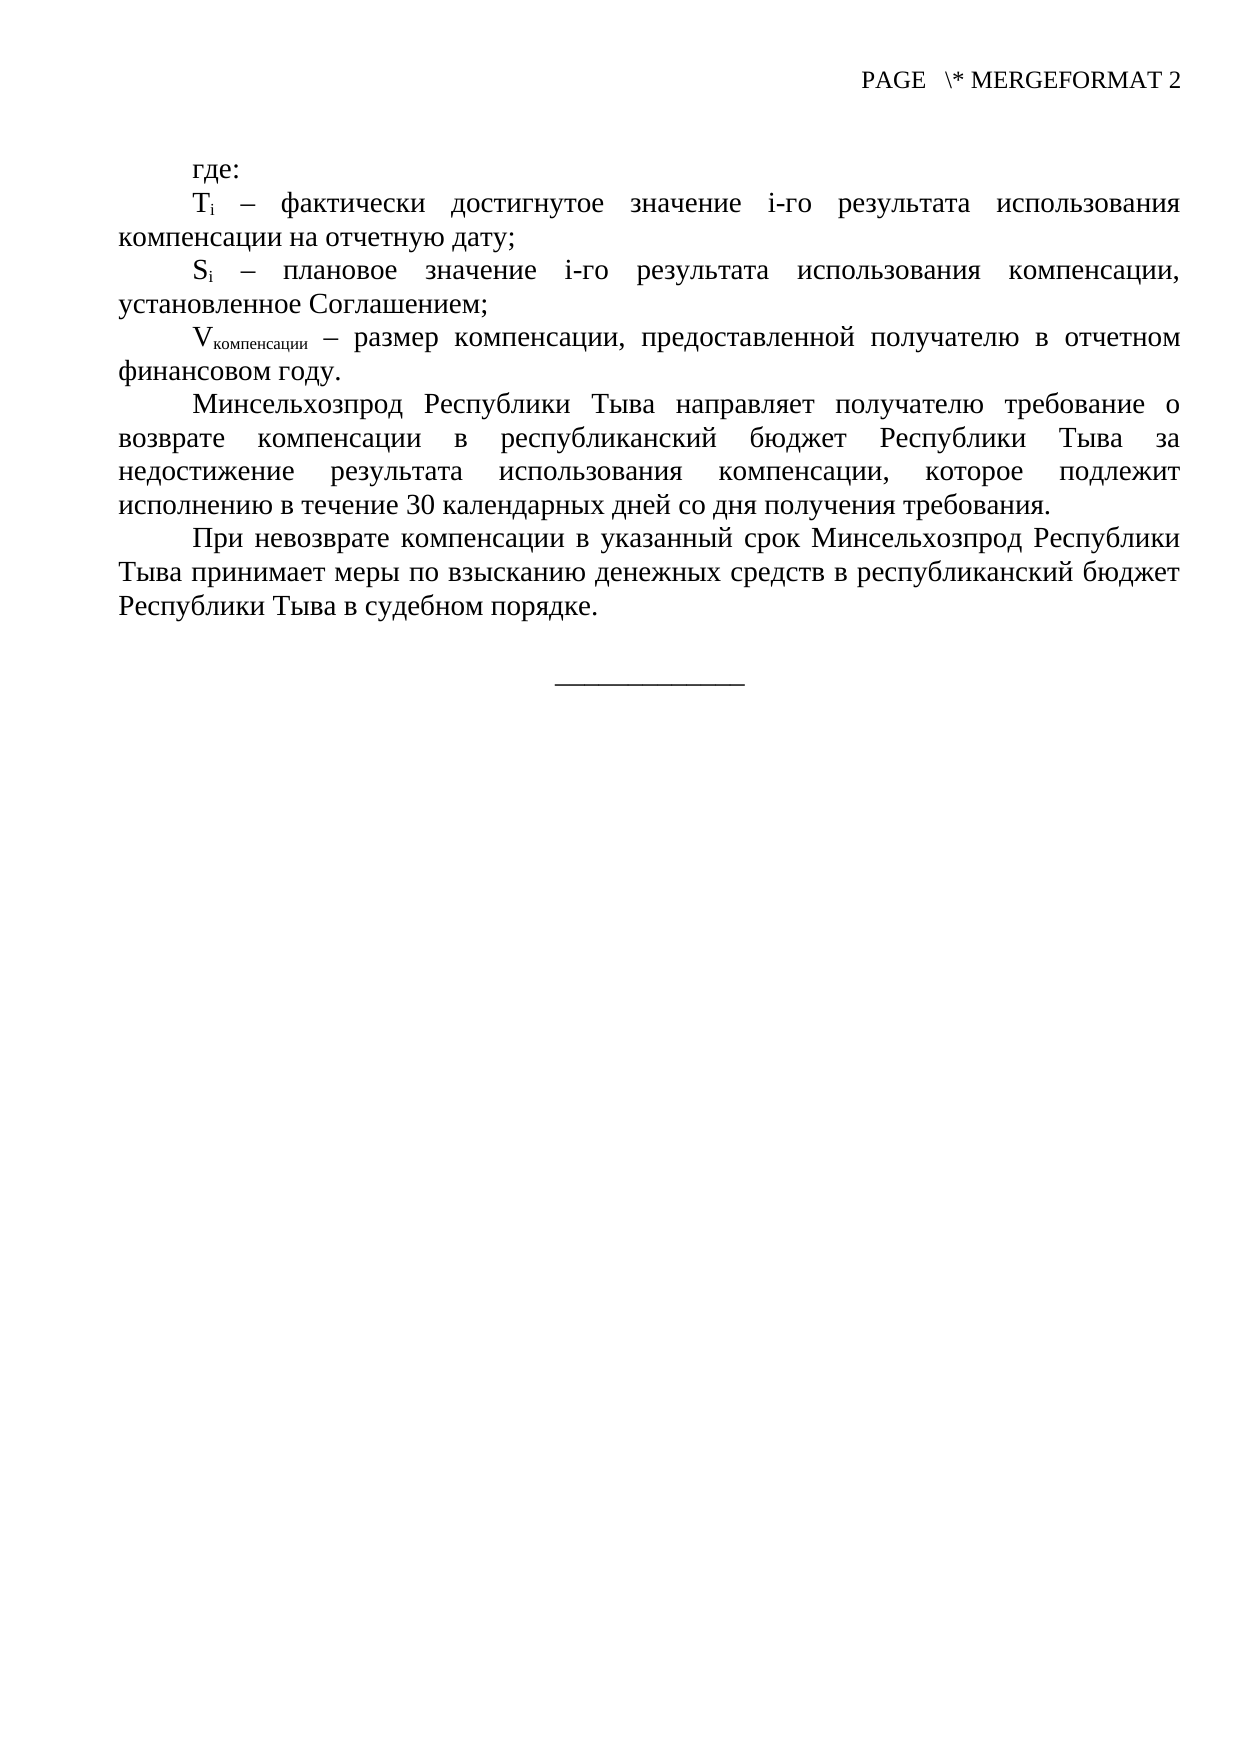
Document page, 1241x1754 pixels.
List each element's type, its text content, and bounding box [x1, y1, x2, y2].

text Vкомпенсации – размер компенсации, предоставленной получателю в отчетном финансовом году. [118, 319, 1181, 386]
text Si – плановое значение i-го результата использования компенсации, установленное Соглашением; [118, 252, 1181, 319]
text где: [118, 152, 1181, 185]
text Минсельхозпрод Республики Тыва направляет получателю требование о возврате компенсации в республиканский бюджет Республики Тыва за недостижение результата использования компенсации, которое подлежит исполнению в течение 30 календарных дней со дня получения требования. [118, 386, 1181, 521]
text При невозврате компенсации в указанный срок Минсельхозпрод Республики Тыва принимает меры по взысканию денежных средств в республиканский бюджет Республики Тыва в судебном порядке. [118, 521, 1181, 621]
text Ti – фактически достигнутое значение i-го результата использования компенсации на отчетную дату; [118, 185, 1181, 252]
text _____________ [118, 655, 1181, 688]
